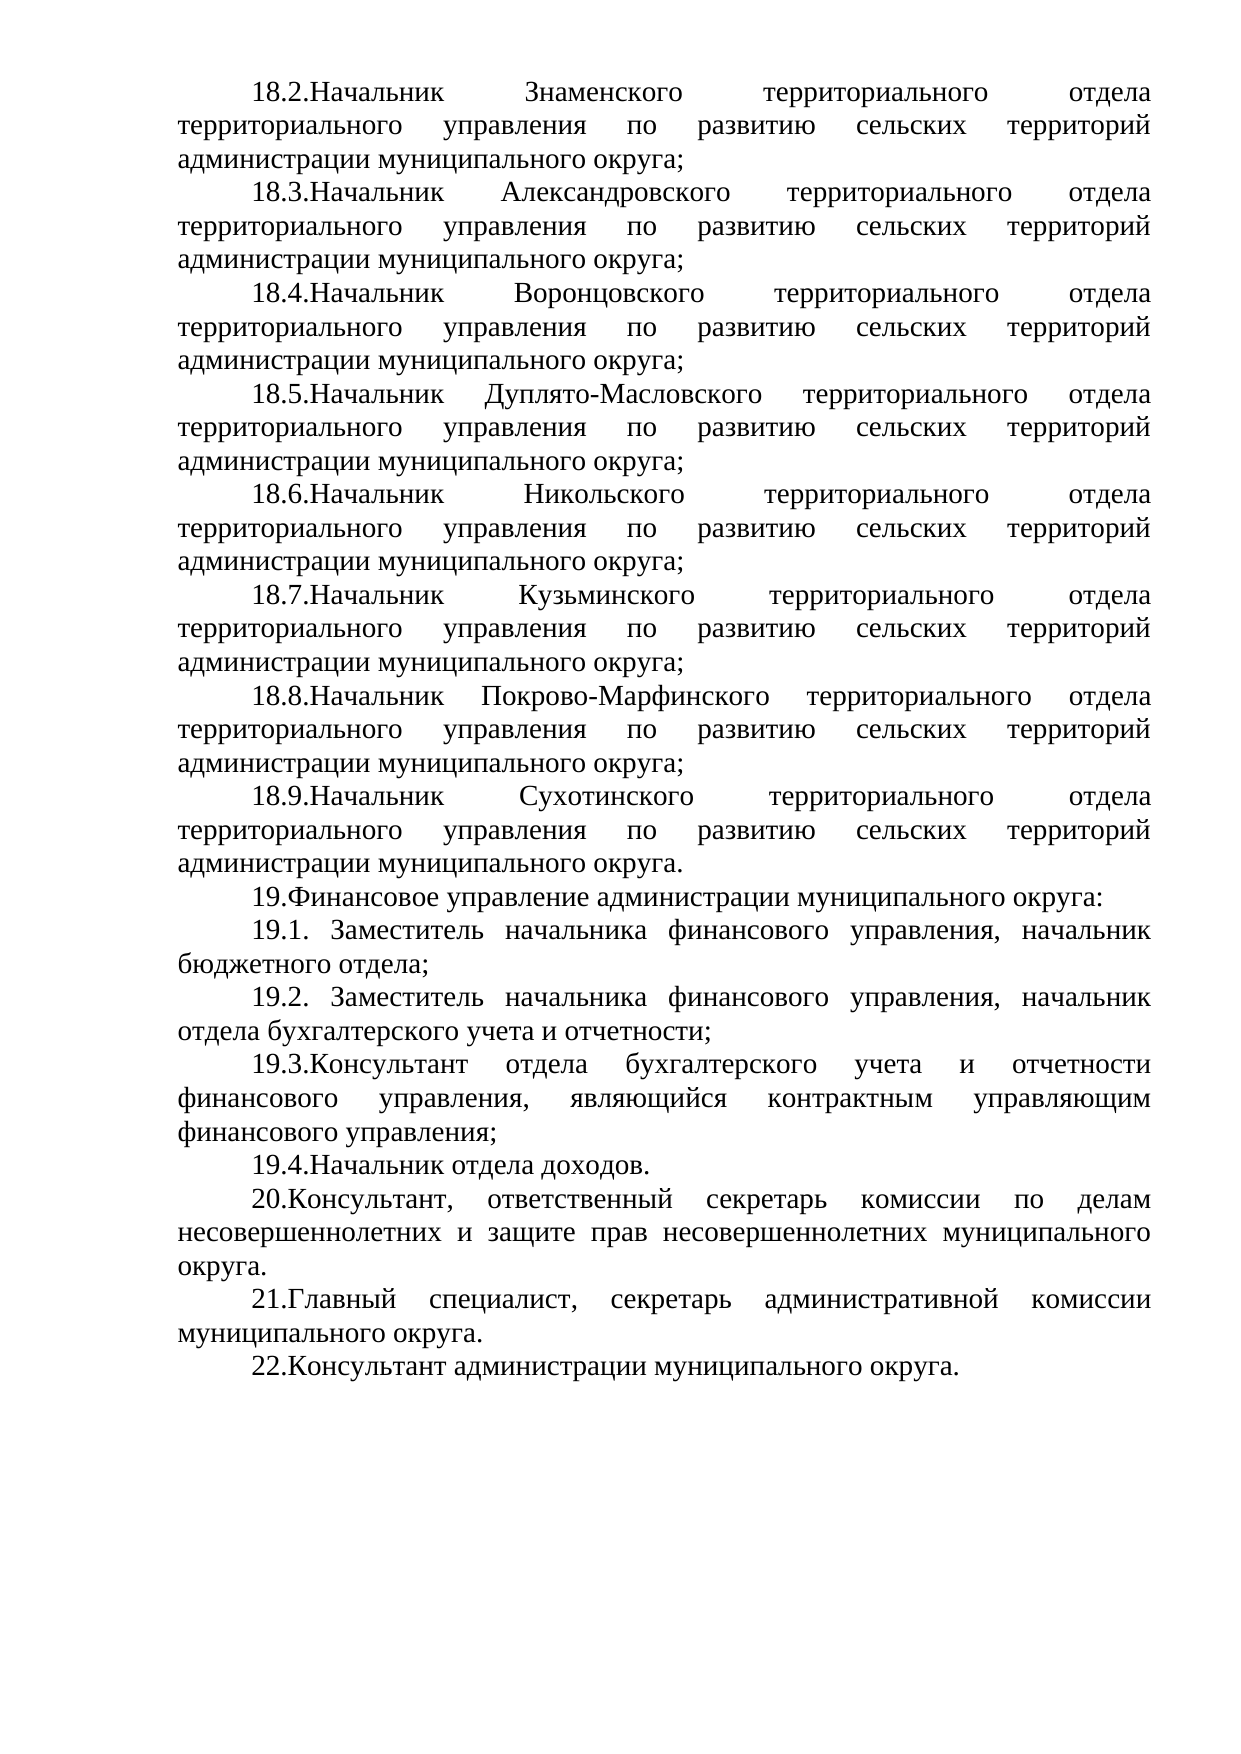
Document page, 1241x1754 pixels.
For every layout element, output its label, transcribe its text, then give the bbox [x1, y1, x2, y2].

text 22.Консультант администрации муниципального округа. [177, 1348, 1152, 1382]
text 19.4.Начальник отдела доходов. [177, 1147, 1152, 1181]
text 19.3.Консультант отдела бухгалтерского учета и отчетности финансового управления, являющийся контрактным управляющим финансового управления; [177, 1047, 1152, 1147]
text 18.4.Начальник Воронцовского территориального отдела территориального управления по развитию сельских территорий администрации муниципального округа; [177, 275, 1152, 376]
text 19.1. Заместитель начальника финансового управления, начальник бюджетного отдела; [177, 912, 1152, 979]
text 21.Главный специалист, секретарь административной комиссии муниципального округа. [177, 1281, 1152, 1348]
text 18.5.Начальник Дуплято-Масловского территориального отдела территориального управления по развитию сельских территорий администрации муниципального округа; [177, 376, 1152, 476]
text 18.2.Начальник Знаменского территориального отдела территориального управления по развитию сельских территорий администрации муниципального округа; [177, 74, 1152, 174]
text 19.2. Заместитель начальника финансового управления, начальник отдела бухгалтерского учета и отчетности; [177, 979, 1152, 1047]
text 18.6.Начальник Никольского территориального отдела территориального управления по развитию сельских территорий администрации муниципального округа; [177, 476, 1152, 577]
text 18.8.Начальник Покрово-Марфинского территориального отдела территориального управления по развитию сельских территорий администрации муниципального округа; [177, 678, 1152, 778]
text 18.7.Начальник Кузьминского территориального отдела территориального управления по развитию сельских территорий администрации муниципального округа; [177, 577, 1152, 678]
text 19.Финансовое управление администрации муниципального округа: [177, 879, 1152, 912]
text 20.Консультант, ответственный секретарь комиссии по делам несовершеннолетних и защите прав несовершеннолетних муниципального округа. [177, 1181, 1152, 1281]
text 18.3.Начальник Александровского территориального отдела территориального управления по развитию сельских территорий администрации муниципального округа; [177, 174, 1152, 275]
text 18.9.Начальник Сухотинского территориального отдела территориального управления по развитию сельских территорий администрации муниципального округа. [177, 778, 1152, 879]
